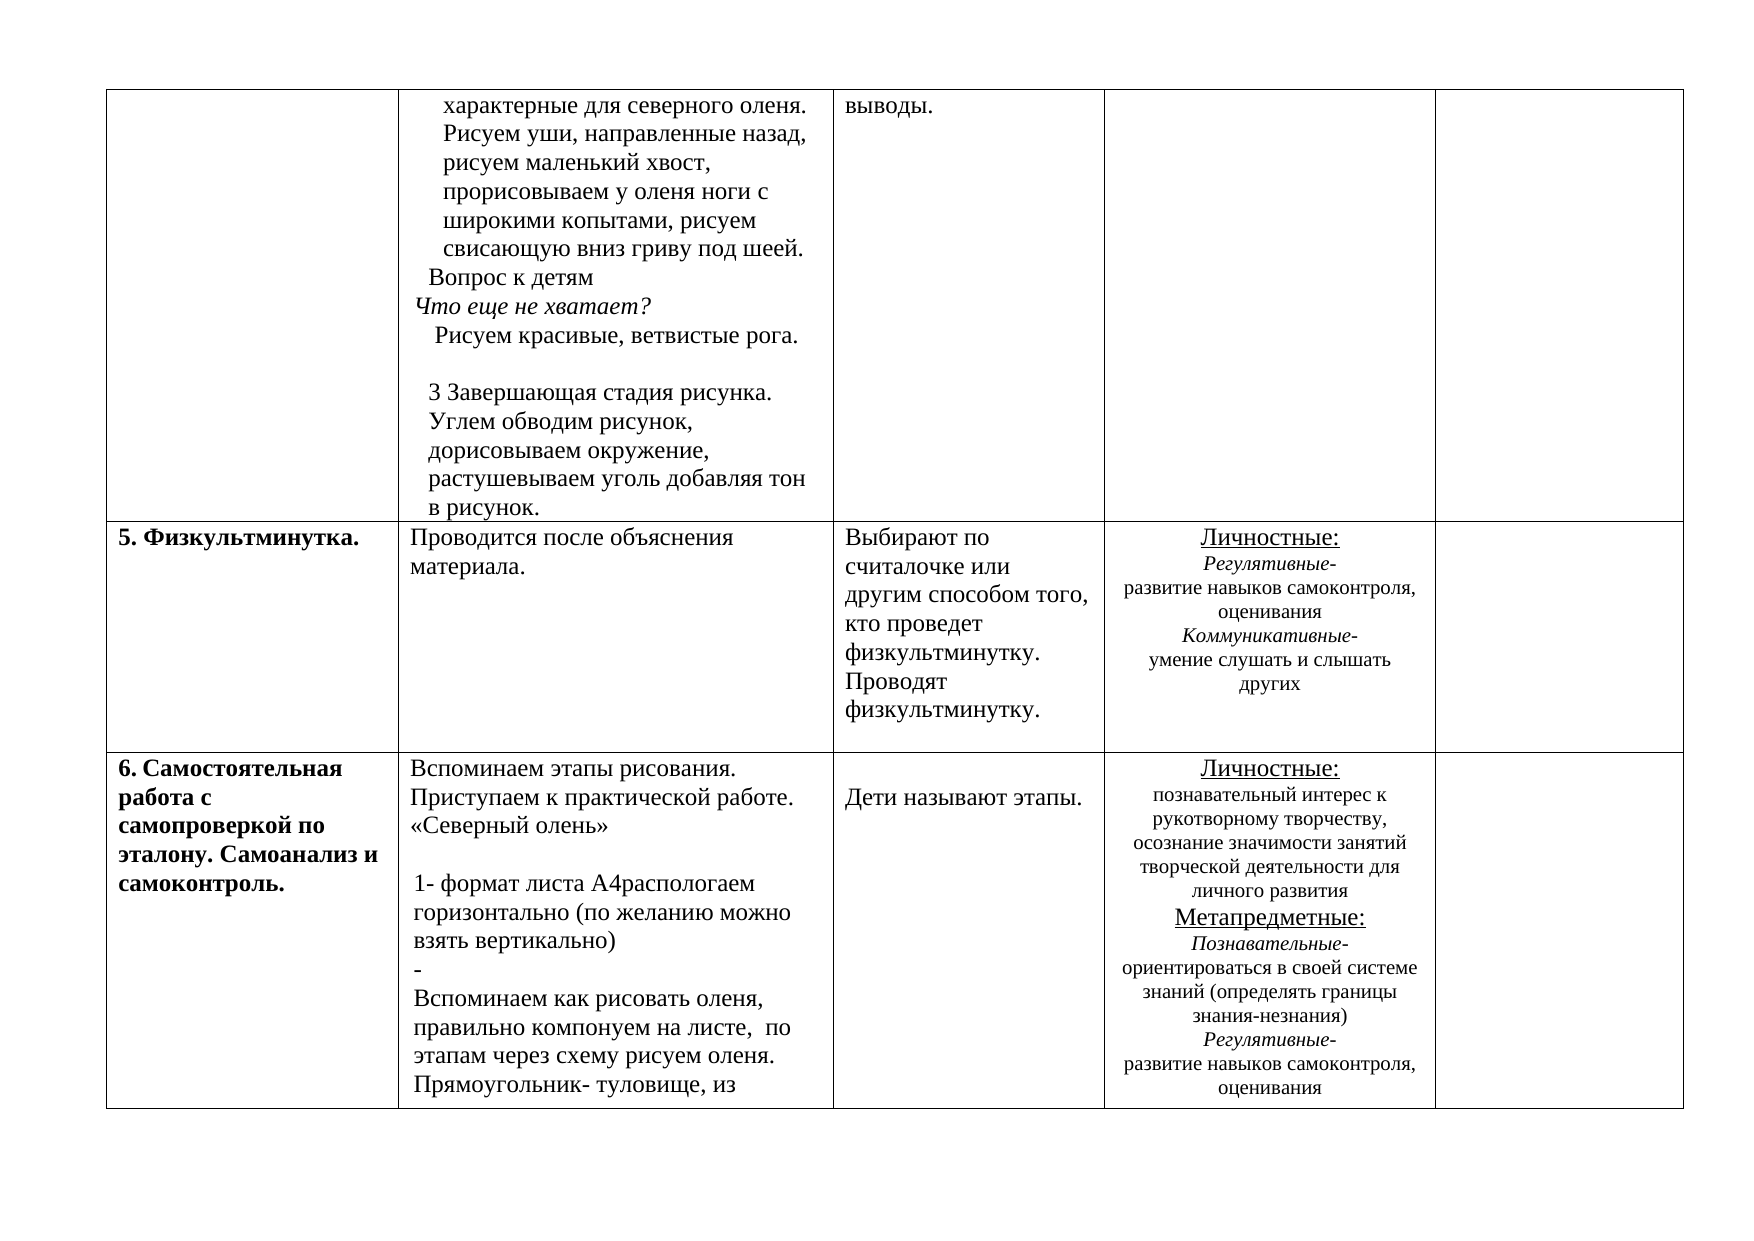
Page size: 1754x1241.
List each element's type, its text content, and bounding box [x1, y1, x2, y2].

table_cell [107, 90, 398, 521]
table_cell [107, 753, 398, 1108]
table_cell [834, 753, 1104, 1108]
table_cell [1436, 753, 1683, 1108]
table_cell Проводится после объяснения материала. [399, 522, 833, 752]
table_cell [834, 90, 1104, 521]
table_cell Личностные: Регулятивные- развитие навыков самоконтроля, оценивания Коммуникативные- умение слушать и слышать других [1105, 522, 1435, 752]
table_cell [1436, 522, 1683, 752]
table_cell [399, 753, 833, 1108]
table_cell 5. Физкультминутка. [107, 522, 398, 752]
table_cell Выбирают по считалочке или другим способом того, кто проведет физкультминутку. Проводят физкультминутку. [834, 522, 1104, 752]
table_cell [1105, 90, 1435, 521]
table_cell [1105, 753, 1435, 1108]
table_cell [399, 90, 833, 521]
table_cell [1436, 90, 1683, 521]
